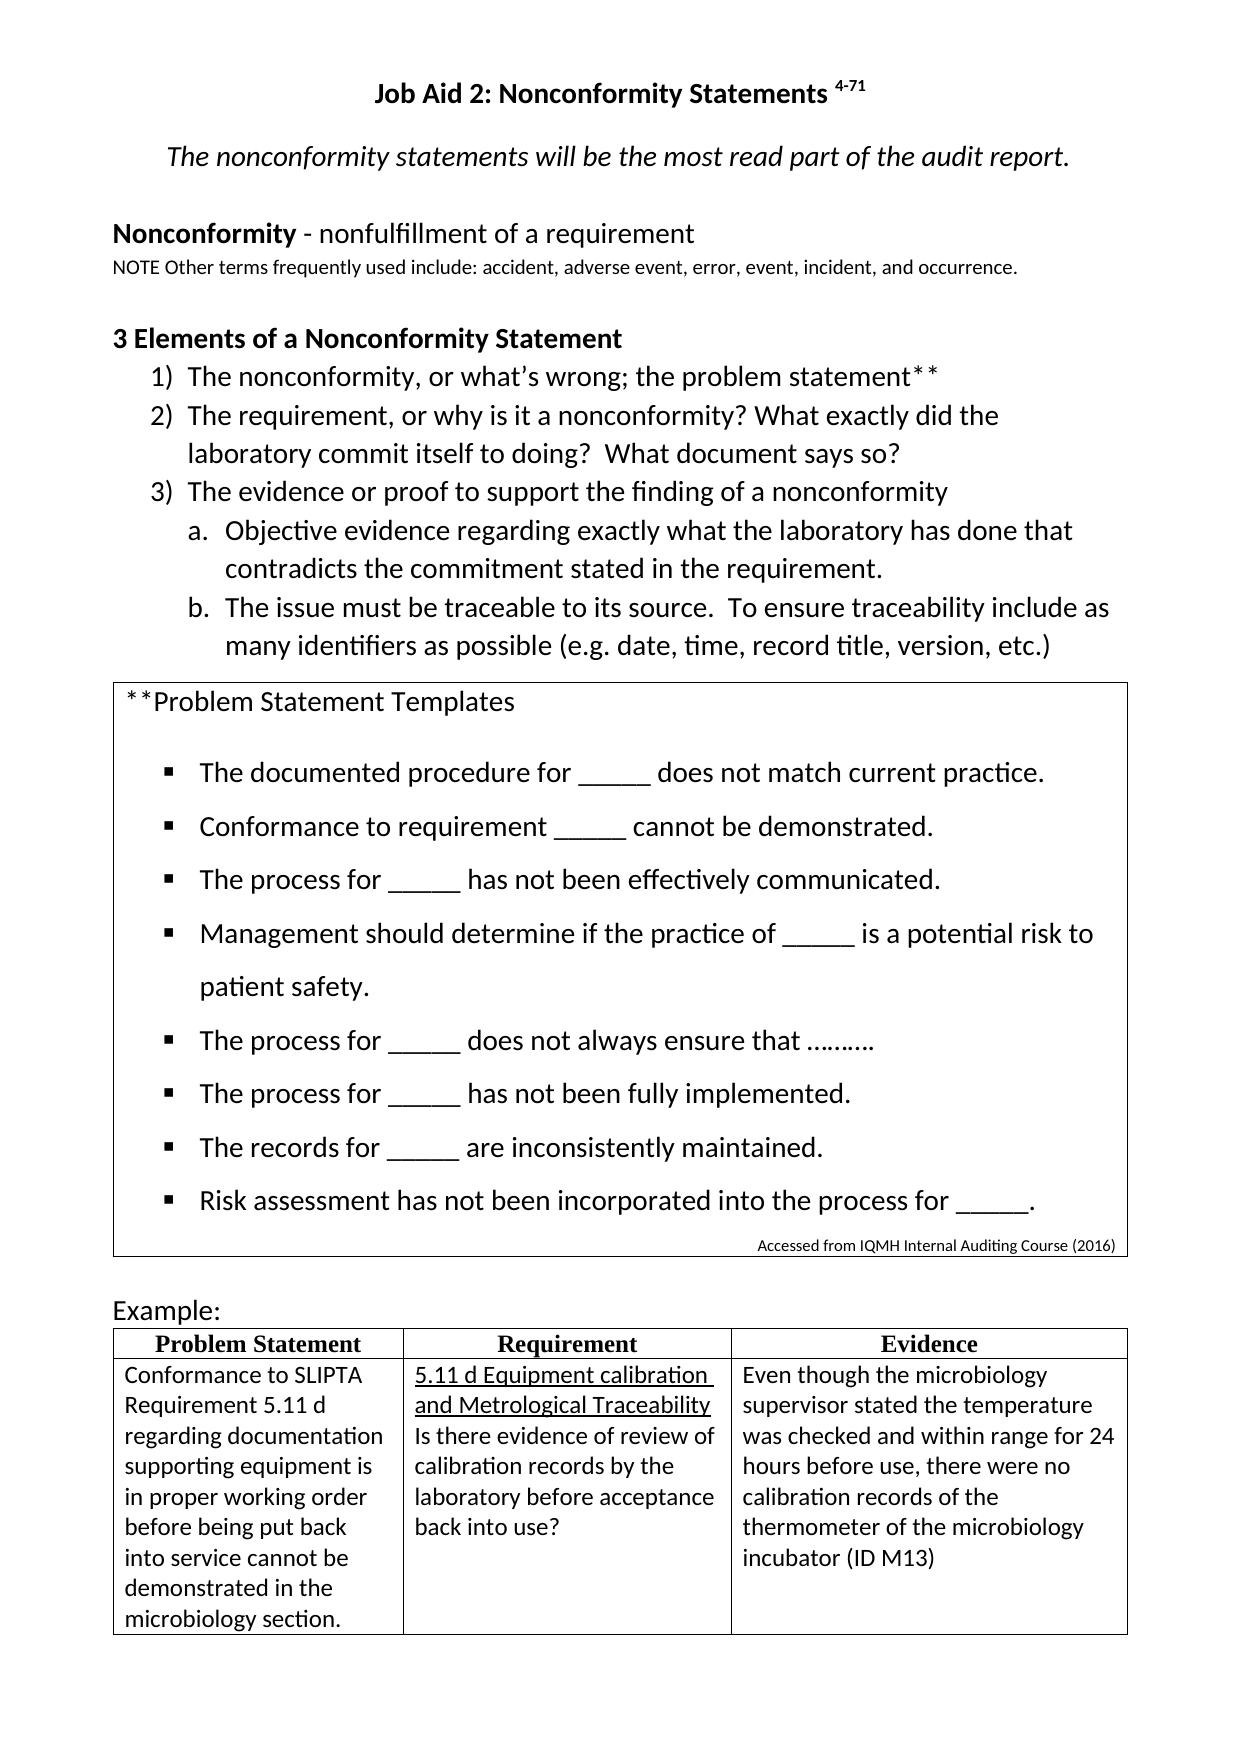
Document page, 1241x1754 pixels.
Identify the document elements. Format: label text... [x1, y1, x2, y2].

text The nonconformity statements will be the most read part of the audit report. [112, 138, 1128, 174]
text 3 Elements of a Nonconformity Statement [112, 320, 1128, 355]
list The nonconformity, or what’s wrong; the problem statement** [150, 358, 1128, 394]
list The evidence or proof to support the finding of a nonconformity [150, 473, 1128, 509]
table_header **Problem Statement Templates The documented procedure for _____ does not match current practice. Conformance to requirement _____ cannot be demonstrated. The process for _____ has not been effectively communicated. Management should determine if the practice of _____ is a potential risk to patient safety. The process for _____ does not always ensure that ………. The process for _____ has not been fully implemented. The records for _____ are inconsistently maintained. Risk assessment has not been incorporated into the process for _____. Accessed from IQMH Internal Auditing Course (2016) [114, 683, 1127, 1256]
table_cell Even though the microbiology supervisor stated the temperature was checked and within range for 24 hours before use, there were no calibration records of the thermometer of the microbiology incubator (ID M13) [732, 1359, 1127, 1634]
table_cell 5.11 d Equipment calibration and Metrological Traceability Is there evidence of review of calibration records by the laboratory before acceptance back into use? [404, 1359, 731, 1634]
text Example: [112, 1292, 1128, 1328]
table_header Problem Statement [114, 1329, 403, 1358]
table_header Requirement [404, 1329, 731, 1358]
list The issue must be traceable to its source. To ensure traceability include as many identifiers as possible (e.g. date, time, record title, version, etc.) [187, 589, 1128, 663]
table_header Evidence [732, 1329, 1127, 1358]
list The requirement, or why is it a nonconformity? What exactly did the laboratory commit itself to doing? What document says so? [150, 397, 1128, 471]
text Nonconformity - nonfulfillment of a requirement [112, 215, 1128, 251]
list Objective evidence regarding exactly what the laboratory has done that contradicts the commitment stated in the requirement. [187, 512, 1128, 586]
text NOTE Other terms frequently used include: accident, adverse event, error, event, incident, and occurrence. [112, 254, 1128, 279]
table_cell Conformance to SLIPTA Requirement 5.11 d regarding documentation supporting equipment is in proper working order before being put back into service cannot be demonstrated in the microbiology section. [114, 1359, 403, 1634]
text Job Aid 2: Nonconformity Statements 4-71 [112, 75, 1128, 111]
